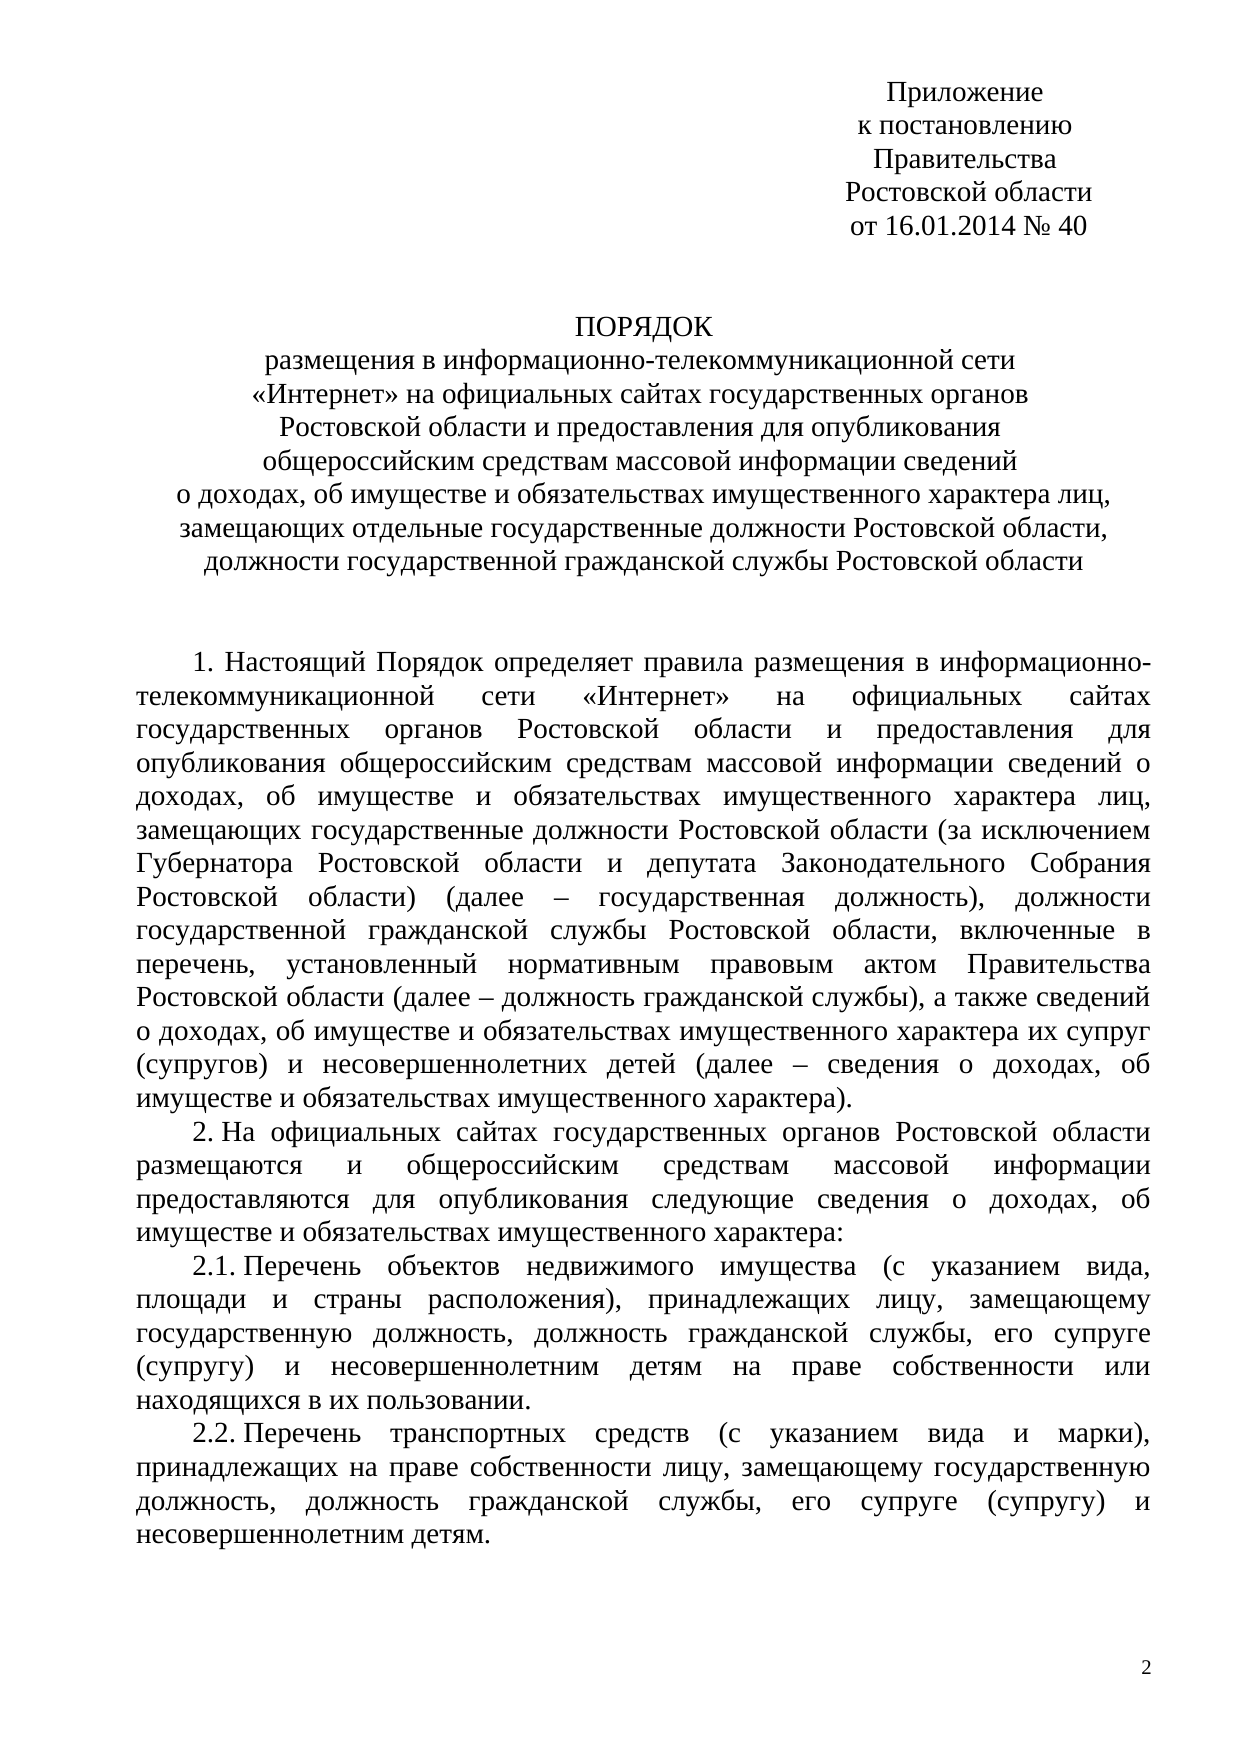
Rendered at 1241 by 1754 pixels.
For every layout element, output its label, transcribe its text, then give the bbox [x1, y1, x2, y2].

text от 16.01.2014 № 40 [786, 208, 1152, 242]
text 2.1. Перечень объектов недвижимого имущества (с указанием вида, площади и страны расположения), принадлежащих лицу, замещающему государственную должность, должность гражданской службы, его супруге (супругу) и несовершеннолетним детям на праве собственности или находящихся в их пользовании. [136, 1248, 1152, 1416]
text 2.2. Перечень транспортных средств (с указанием вида и марки), принадлежащих на праве собственности лицу, замещающему государственную должность, должность гражданской службы, его супруге (супругу) и несовершеннолетним детям. [136, 1416, 1152, 1550]
text 1. Настоящий Порядок определяет правила размещения в информационно-телекоммуникационной сети «Интернет» на официальных сайтах государственных органов Ростовской области и предоставления для опубликования общероссийским средствам массовой информации сведений о доходах, об имуществе и обязательствах имущественного характера лиц, замещающих государственные должности Ростовской области (за исключением Губернатора Ростовской области и депутата Законодательного Собрания Ростовской области) (далее – государственная должность), должности государственной гражданской службы Ростовской области, включенные в перечень, установленный нормативным правовым актом Правительства Ростовской области (далее – должность гражданской службы), а также сведений о доходах, об имуществе и обязательствах имущественного характера их супруг (супругов) и несовершеннолетних детей (далее – сведения о доходах, об имуществе и обязательствах имущественного характера). [136, 644, 1152, 1114]
text 2. На официальных сайтах государственных органов Ростовской области размещаются и общероссийским средствам массовой информации предоставляются для опубликования следующие сведения о доходах, об имуществе и обязательствах имущественного характера: [136, 1114, 1152, 1248]
text Приложение к постановлению Правительства Ростовской области [786, 74, 1152, 208]
title ПОРЯДОК [136, 309, 1152, 342]
title размещения в информационно-телекоммуникационной сети «Интернет» на официальных сайтах государственных органов Ростовской области и предоставления для опубликования общероссийским средствам массовой информации сведений о доходах, об имуществе и обязательствах имущественного характера лиц, замещающих отдельные государственные должности Ростовской области, должности государственной гражданской службы Ростовской области [136, 342, 1152, 577]
